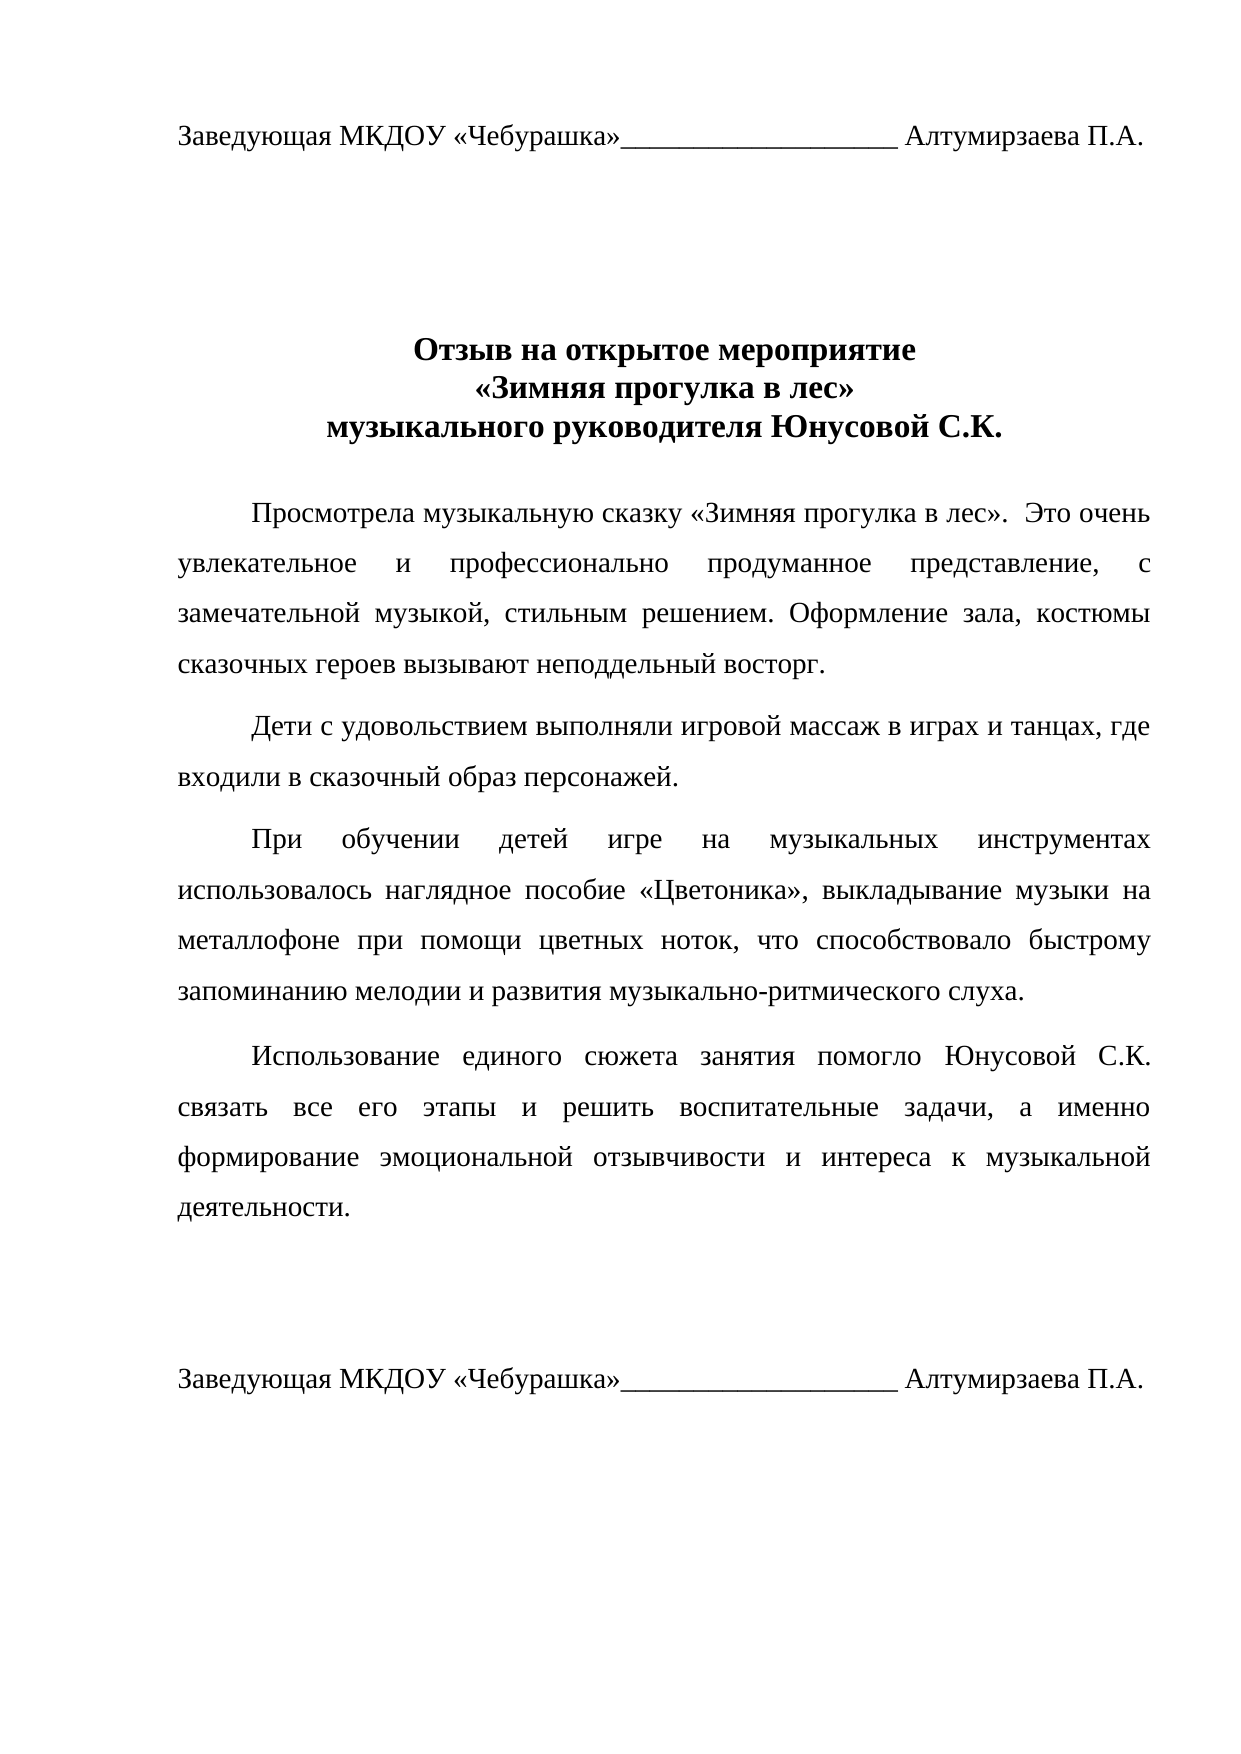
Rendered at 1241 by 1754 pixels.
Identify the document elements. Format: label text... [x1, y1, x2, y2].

text «Зимняя прогулка в лес» [177, 368, 1152, 406]
text музыкального руководителя Юнусовой С.К. [177, 406, 1152, 444]
text При обучении детей игре на музыкальных инструментах использовалось наглядное пособие «Цветоника», выкладывание музыки на металлофоне при помощи цветных ноток, что способствовало быстрому запоминанию мелодии и развития музыкально-ритмического слуха. [177, 822, 1152, 1006]
text Просмотрела музыкальную сказку «Зимняя прогулка в лес». Это очень увлекательное и профессионально продуманное представление, с замечательной музыкой, стильным решением. Оформление зала, костюмы сказочных героев вызывают неподдельный восторг. [177, 495, 1152, 679]
text Дети с удовольствием выполняли игровой массаж в играх и танцах, где входили в сказочный образ персонажей. [177, 708, 1152, 792]
text Использование единого сюжета занятия помогло Юнусовой С.К. связать все его этапы и решить воспитательные задачи, а именно формирование эмоциональной отзывчивости и интереса к музыкальной деятельности. [177, 1038, 1152, 1223]
text Отзыв на открытое мероприятие [177, 329, 1152, 368]
text Заведующая МКДОУ «Чебурашка»___________________ Алтумирзаева П.А. [177, 118, 1152, 152]
text Заведующая МКДОУ «Чебурашка»___________________ Алтумирзаева П.А. [177, 1361, 1152, 1395]
